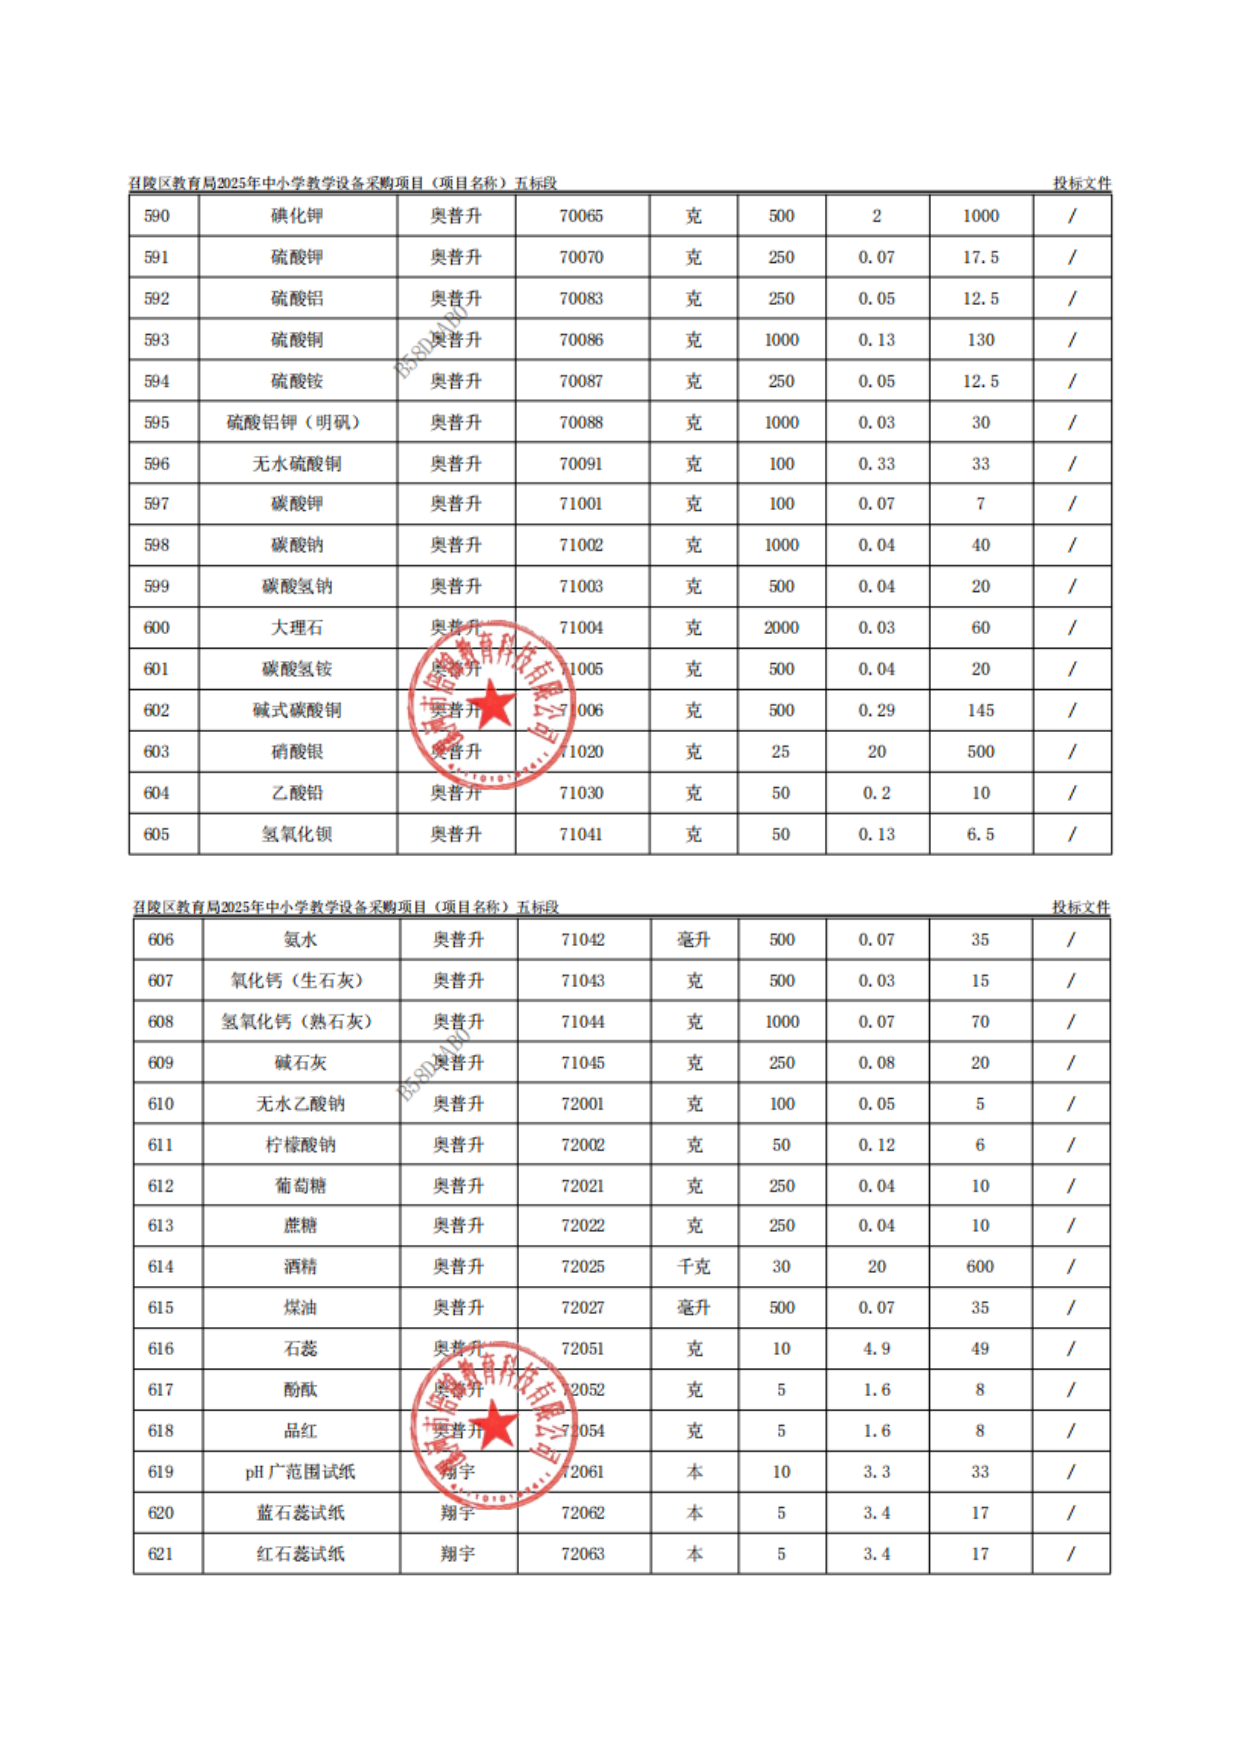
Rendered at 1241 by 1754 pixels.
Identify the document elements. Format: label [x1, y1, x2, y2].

picture [112, 162, 1128, 859]
picture [112, 877, 1128, 1580]
